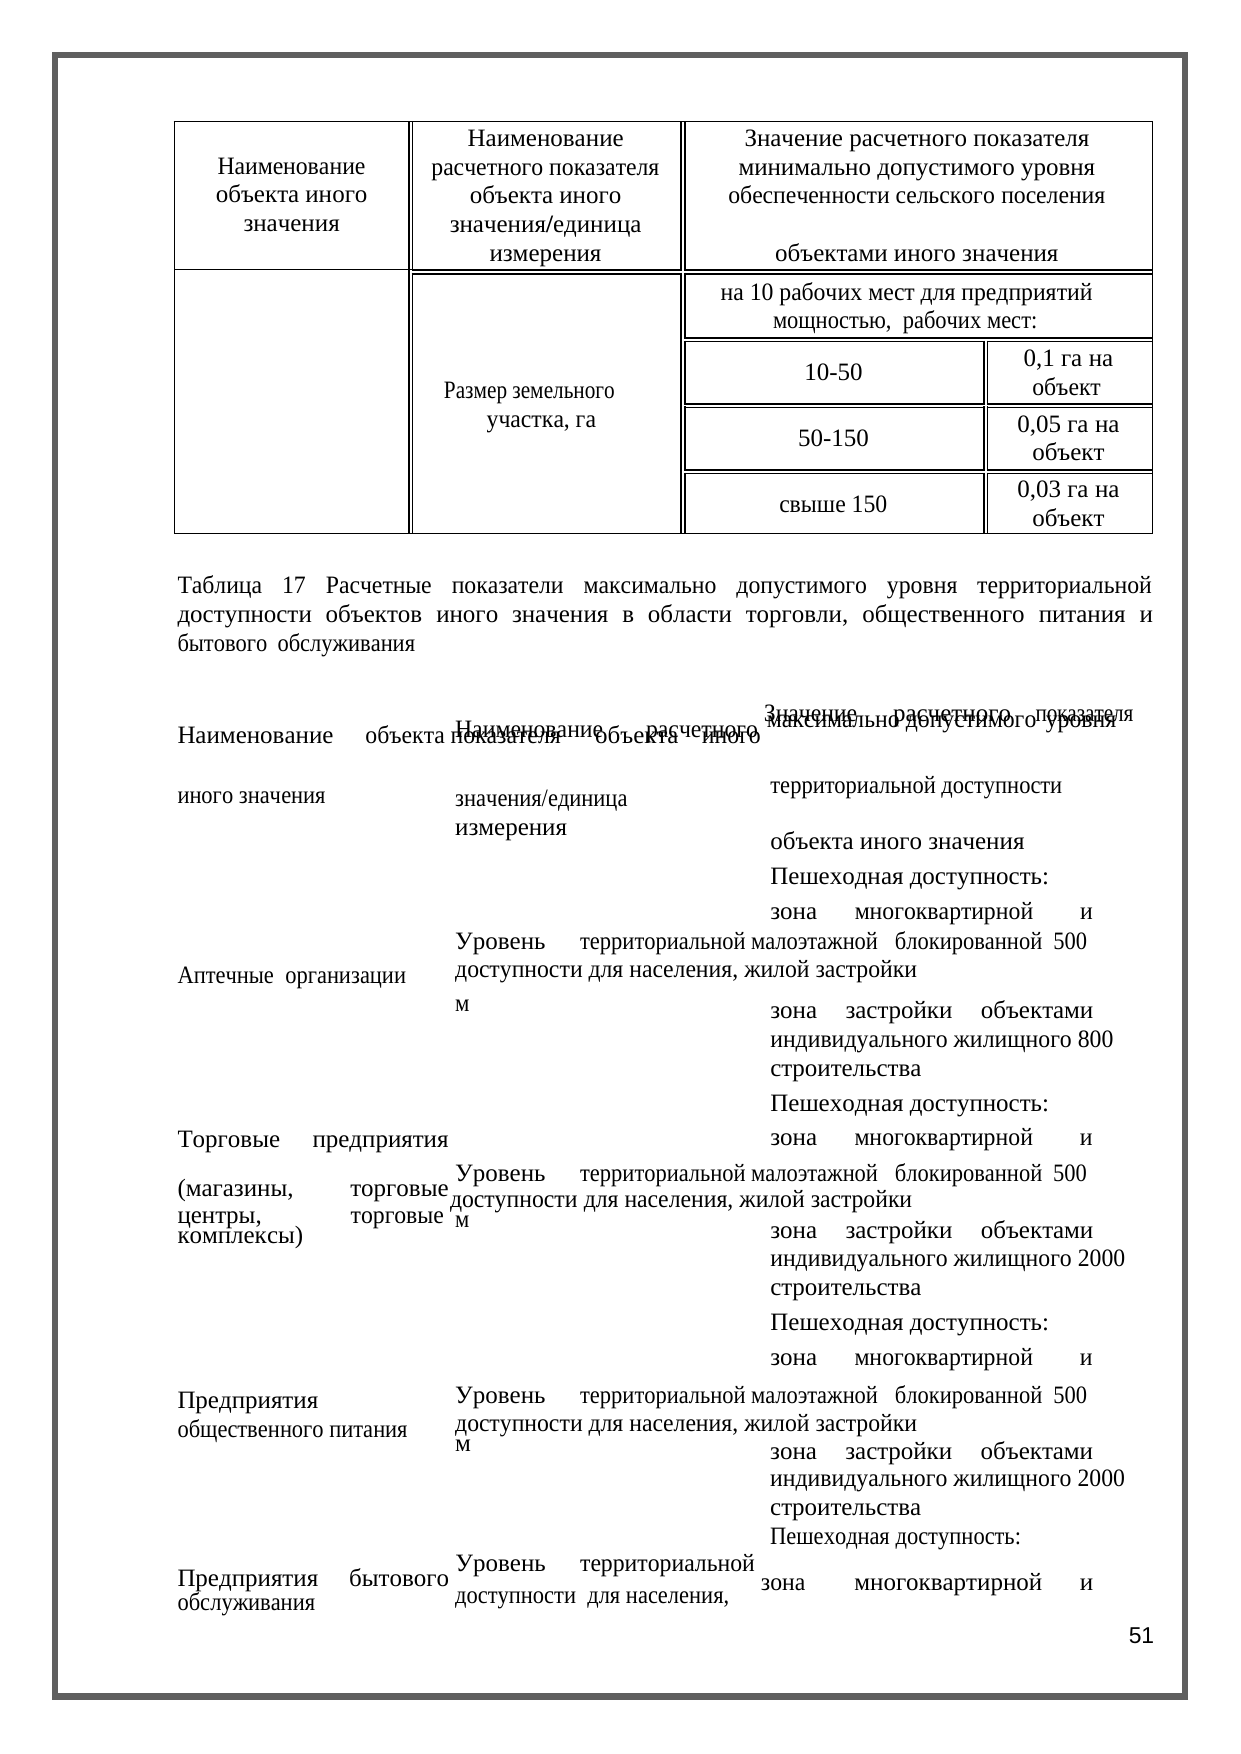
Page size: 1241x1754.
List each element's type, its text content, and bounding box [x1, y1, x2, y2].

text Уровень территориальной малоэтажной блокированной 500 [455, 1385, 1167, 1408]
text Пешеходная доступность: зона многоквартирной и [770, 1088, 1094, 1151]
text индивидуального жилищного 2000 [770, 1463, 1167, 1492]
table_cell 0,03 га на объект [988, 474, 1152, 532]
text зона застройки объектами индивидуального жилищного 800 строительства [770, 995, 1138, 1081]
text значения/единица измерения [455, 783, 649, 841]
text зона застройки объектами индивидуального жилищного 2000 строительства [770, 1215, 1150, 1301]
text м зона застройки объектами [455, 1442, 1167, 1463]
table_cell 0,1 га на объект [988, 342, 1152, 403]
table_cell свыше 150 [686, 474, 983, 532]
text центры, торговые доступности для населения, жилой застройки [177, 1187, 1167, 1213]
text Пешеходная доступность: зона многоквартирной и [770, 1307, 1094, 1371]
text территориальной доступности [770, 780, 1094, 797]
text Таблица 17 Расчетные показатели максимально допустимого уровня территориальной доступности объектов иного значения в области торговли, общественного питания и бытового обслуживания [177, 570, 1153, 656]
text Торговые предприятия [177, 1133, 471, 1151]
table_cell 0,05 га на объект [988, 408, 1152, 469]
text строительства [770, 1492, 1167, 1521]
text Аптечные организации [177, 960, 426, 989]
text Наименование расчетного Значение расчетного показателя Наименование объекта показателя объекта иного максимально допустимого уровня [177, 704, 1153, 749]
table_cell Размер земельного участка, га [413, 275, 680, 532]
text Предприятия общественного питания [177, 1385, 433, 1442]
table_cell 10-50 [686, 342, 983, 403]
table_cell на 10 рабочих мест для предприятий мощностью, рабочих мест: [686, 275, 1152, 337]
text (магазины, торговые Уровень территориальной малоэтажной блокированной 500 [177, 1157, 1167, 1187]
table_header Наименование объекта иного значения [175, 122, 408, 269]
text объекта иного значения Пешеходная доступность: зона многоквартирной и [770, 826, 1094, 924]
text доступности для населения, [455, 1587, 1167, 1607]
text Предприятия бытового Уровень территориальной зона многоквартирной и [177, 1549, 1167, 1577]
text доступности для населения, жилой застройки [455, 1408, 1167, 1437]
table_header Значение расчетного показателя минимально допустимого уровня обеспеченности сельского поселения объектами иного значения [686, 122, 1152, 269]
table_cell [175, 270, 408, 532]
table_cell 50-150 [686, 408, 983, 469]
text Пешеходная доступность: [770, 1527, 1167, 1549]
text м [455, 989, 471, 1018]
text доступности для населения, жилой застройки [455, 954, 1167, 983]
table_header Наименование расчетного показателя объекта иного значения/единица измерения [413, 122, 680, 269]
text комплексы) м [177, 1213, 471, 1252]
text обслуживания [177, 1587, 330, 1616]
text иного значения [177, 780, 342, 809]
text Уровень территориальной малоэтажной блокированной 500 [455, 931, 1167, 954]
